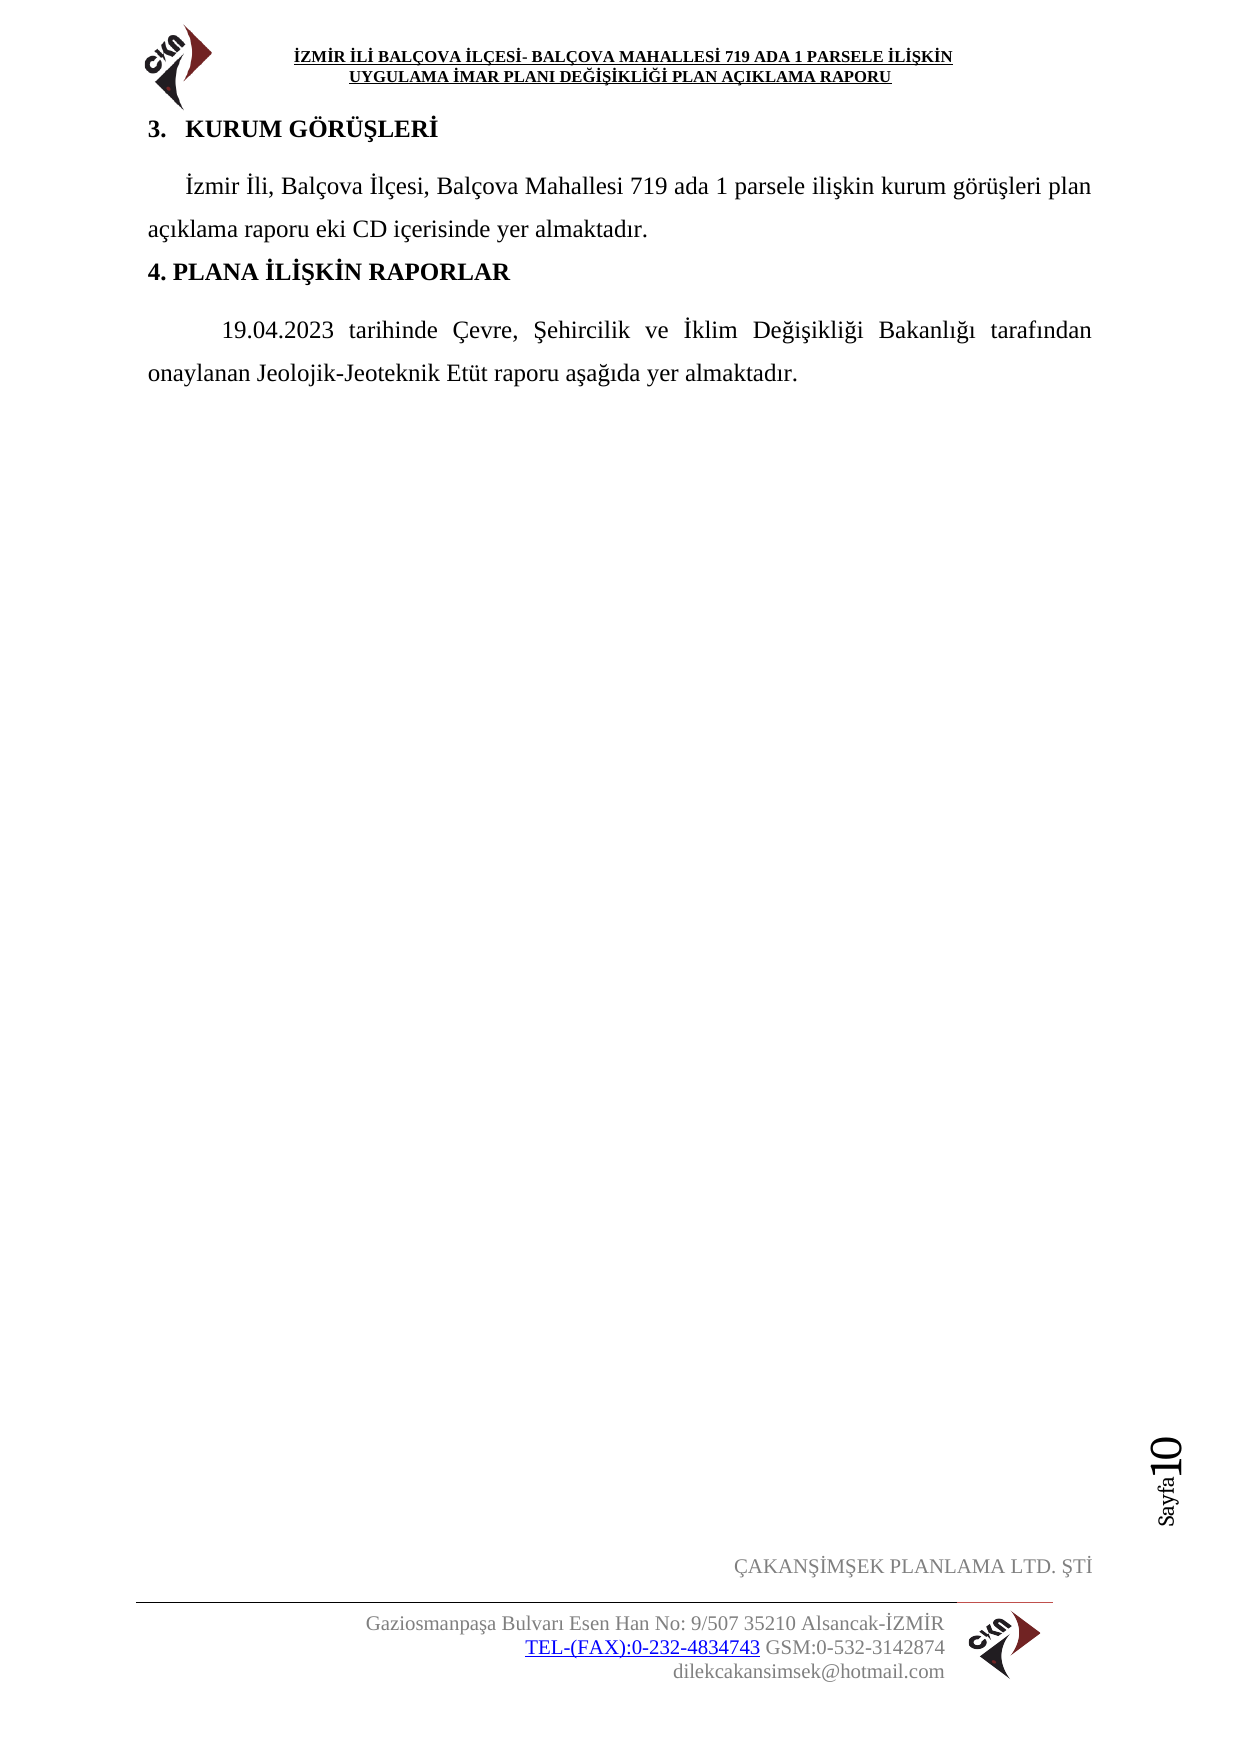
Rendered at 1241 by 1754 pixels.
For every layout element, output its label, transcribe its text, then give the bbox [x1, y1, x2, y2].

text 19.04.2023 tarihinde Çevre, Şehircilik ve İklim Değişikliği Bakanlığı tarafından onaylanan Jeolojik-Jeoteknik Etüt raporu aşağıda yer almaktadır. [148, 315, 1093, 387]
text İzmir İli, Balçova İlçesi, Balçova Mahallesi 719 ada 1 parsele ilişkin kurum görüşleri plan açıklama raporu eki CD içerisinde yer almaktadır. [148, 171, 1093, 243]
subtitle 4. PLANA İLİŞKİN RAPORLAR [148, 257, 1093, 286]
picture [968, 1610, 1041, 1680]
subtitle kurum görüşleri [148, 114, 1093, 142]
picture [144, 24, 212, 111]
